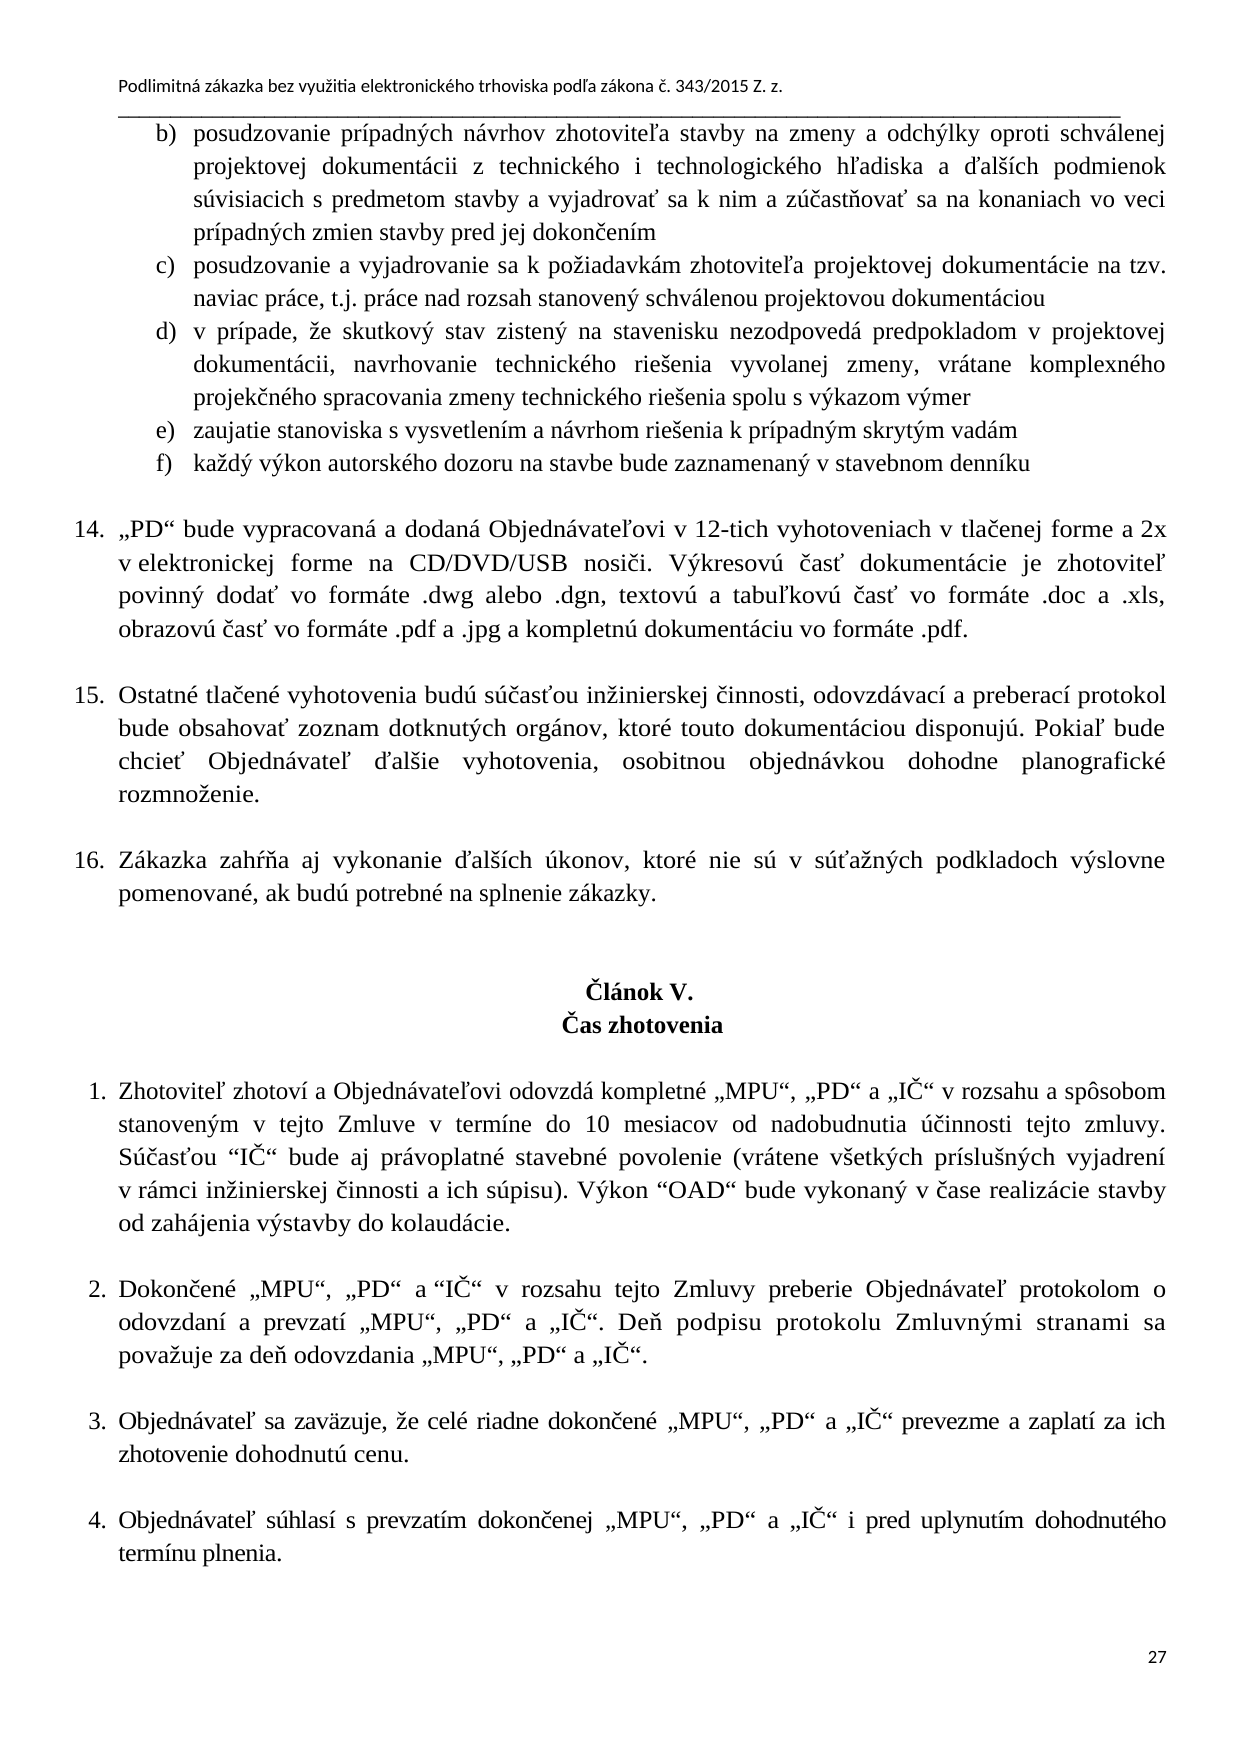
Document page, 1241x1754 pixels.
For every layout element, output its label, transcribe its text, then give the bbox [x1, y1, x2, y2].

text Článok V. Čas zhotovenia [118, 977, 1167, 1039]
list Objednávateľ sa zaväzuje, že celé riadne dokončené „MPU“, „PD“ a „IČ“ prevezme a zaplatí za ich zhotovenie dohodnutú cenu. [88, 1406, 1167, 1468]
list Zákazka zahŕňa aj vykonanie ďalších úkonov, ktoré nie sú v súťažných podkladoch výslovne pomenované, ak budú potrebné na splnenie zákazky. [74, 845, 1167, 907]
list posudzovanie prípadných návrhov zhotoviteľa stavby na zmeny a odchýlky oproti schválenej projektovej dokumentácii z technického i technologického hľadiska a ďalších podmienok súvisiacich s predmetom stavby a vyjadrovať sa k nim a zúčastňovať sa na konaniach vo veci prípadných zmien stavby pred jej dokončením [156, 118, 1167, 246]
list „PD“ bude vypracovaná a dodaná Objednávateľovi v 12-tich vyhotoveniach v tlačenej forme a 2x v elektronickej forme na CD/DVD/USB nosiči. Výkresovú časť dokumentácie je zhotoviteľ povinný dodať vo formáte .dwg alebo .dgn, textovú a tabuľkovú časť vo formáte .doc a .xls, obrazovú časť vo formáte .pdf a .jpg a kompletnú dokumentáciu vo formáte .pdf. [74, 514, 1167, 642]
list Zhotoviteľ zhotoví a Objednávateľovi odovzdá kompletné „MPU“, „PD“ a „IČ“ v rozsahu a spôsobom stanoveným v tejto Zmluve v termíne do 10 mesiacov od nadobudnutia účinnosti tejto zmluvy. Súčasťou “IČ“ bude aj právoplatné stavebné povolenie (vrátene všetkých príslušných vyjadrení v rámci inžinierskej činnosti a ich súpisu). Výkon “OAD“ bude vykonaný v čase realizácie stavby od zahájenia výstavby do kolaudácie. [88, 1076, 1167, 1237]
list Objednávateľ súhlasí s prevzatím dokončenej „MPU“, „PD“ a „IČ“ i pred uplynutím dohodnutého termínu plnenia. [88, 1505, 1167, 1567]
list Ostatné tlačené vyhotovenia budú súčasťou inžinierskej činnosti, odovzdávací a preberací protokol bude obsahovať zoznam dotknutých orgánov, ktoré touto dokumentáciou disponujú. Pokiaľ bude chcieť Objednávateľ ďalšie vyhotovenia, osobitnou objednávkou dohodne planografické rozmnoženie. [74, 680, 1167, 807]
list v prípade, že skutkový stav zistený na stavenisku nezodpovedá predpokladom v projektovej dokumentácii, navrhovanie technického riešenia vyvolanej zmeny, vrátane komplexného projekčného spracovania zmeny technického riešenia spolu s výkazom výmer [156, 316, 1167, 411]
list posudzovanie a vyjadrovanie sa k požiadavkám zhotoviteľa projektovej dokumentácie na tzv. naviac práce, t.j. práce nad rozsah stanovený schválenou projektovou dokumentáciou [156, 250, 1167, 312]
list Dokončené „MPU“, „PD“ a “IČ“ v rozsahu tejto Zmluvy preberie Objednávateľ protokolom o odovzdaní a prevzatí „MPU“, „PD“ a „IČ“. Deň podpisu protokolu Zmluvnými stranami sa považuje za deň odovzdania „MPU“, „PD“ a „IČ“. [88, 1274, 1167, 1369]
list každý výkon autorského dozoru na stavbe bude zaznamenaný v stavebnom denníku [156, 448, 1167, 477]
list zaujatie stanoviska s vysvetlením a návrhom riešenia k prípadným skrytým vadám [156, 416, 1167, 444]
